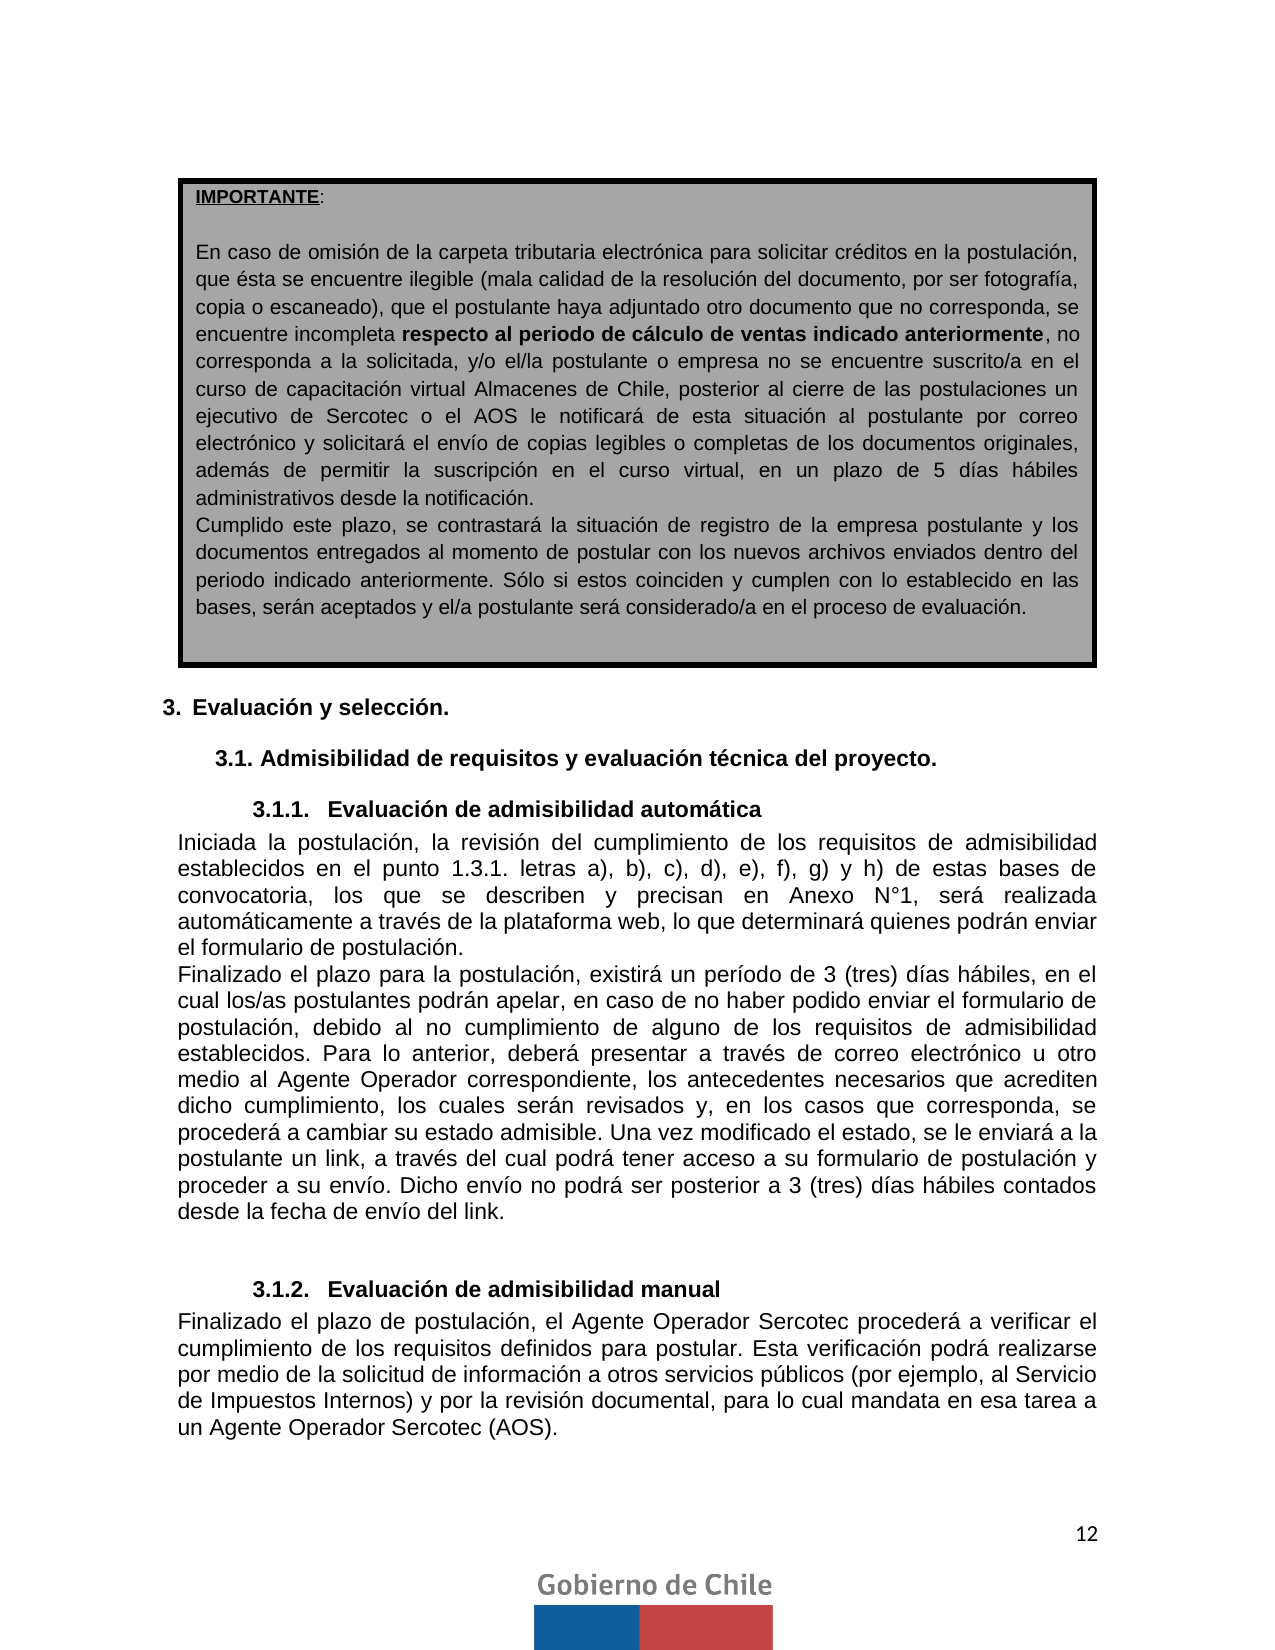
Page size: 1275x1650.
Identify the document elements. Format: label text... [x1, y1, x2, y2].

text Finalizado el plazo de postulación, el Agente Operador Sercotec procederá a verificar el cumplimiento de los requisitos definidos para postular. Esta verificación podrá realizarse por medio de la solicitud de información a otros servicios públicos (por ejemplo, al Servicio de Impuestos Internos) y por la revisión documental, para lo cual mandata en esa tarea a un Agente Operador Sercotec (AOS). [177, 1308, 1098, 1440]
text Iniciada la postulación, la revisión del cumplimiento de los requisitos de admisibilidad establecidos en el punto 1.3.1. letras a), b), c), d), e), f), g) y h) de estas bases de convocatoria, los que se describen y precisan en Anexo N°1, será realizada automáticamente a través de la plataforma web, lo que determinará quienes podrán enviar el formulario de postulación. [177, 829, 1098, 961]
subtitle Evaluación y selección. [162, 694, 1098, 720]
subtitle Admisibilidad de requisitos y evaluación técnica del proyecto. [215, 745, 1098, 771]
subtitle Evaluación de admisibilidad manual [252, 1276, 1098, 1302]
picture [532, 1560, 774, 1650]
text Finalizado el plazo para la postulación, existirá un período de 3 (tres) días hábiles, en el cual los/as postulantes podrán apelar, en caso de no haber podido enviar el formulario de postulación, debido al no cumplimiento de alguno de los requisitos de admisibilidad establecidos. Para lo anterior, deberá presentar a través de correo electrónico u otro medio al Agente Operador correspondiente, los antecedentes necesarios que acrediten dicho cumplimiento, los cuales serán revisados y, en los casos que corresponda, se procederá a cambiar su estado admisible. Una vez modificado el estado, se le enviará a la postulante un link, a través del cual podrá tener acceso a su formulario de postulación y proceder a su envío. Dicho envío no podrá ser posterior a 3 (tres) días hábiles contados desde la fecha de envío del link. [177, 961, 1098, 1224]
subtitle Evaluación de admisibilidad automática [252, 796, 1098, 823]
